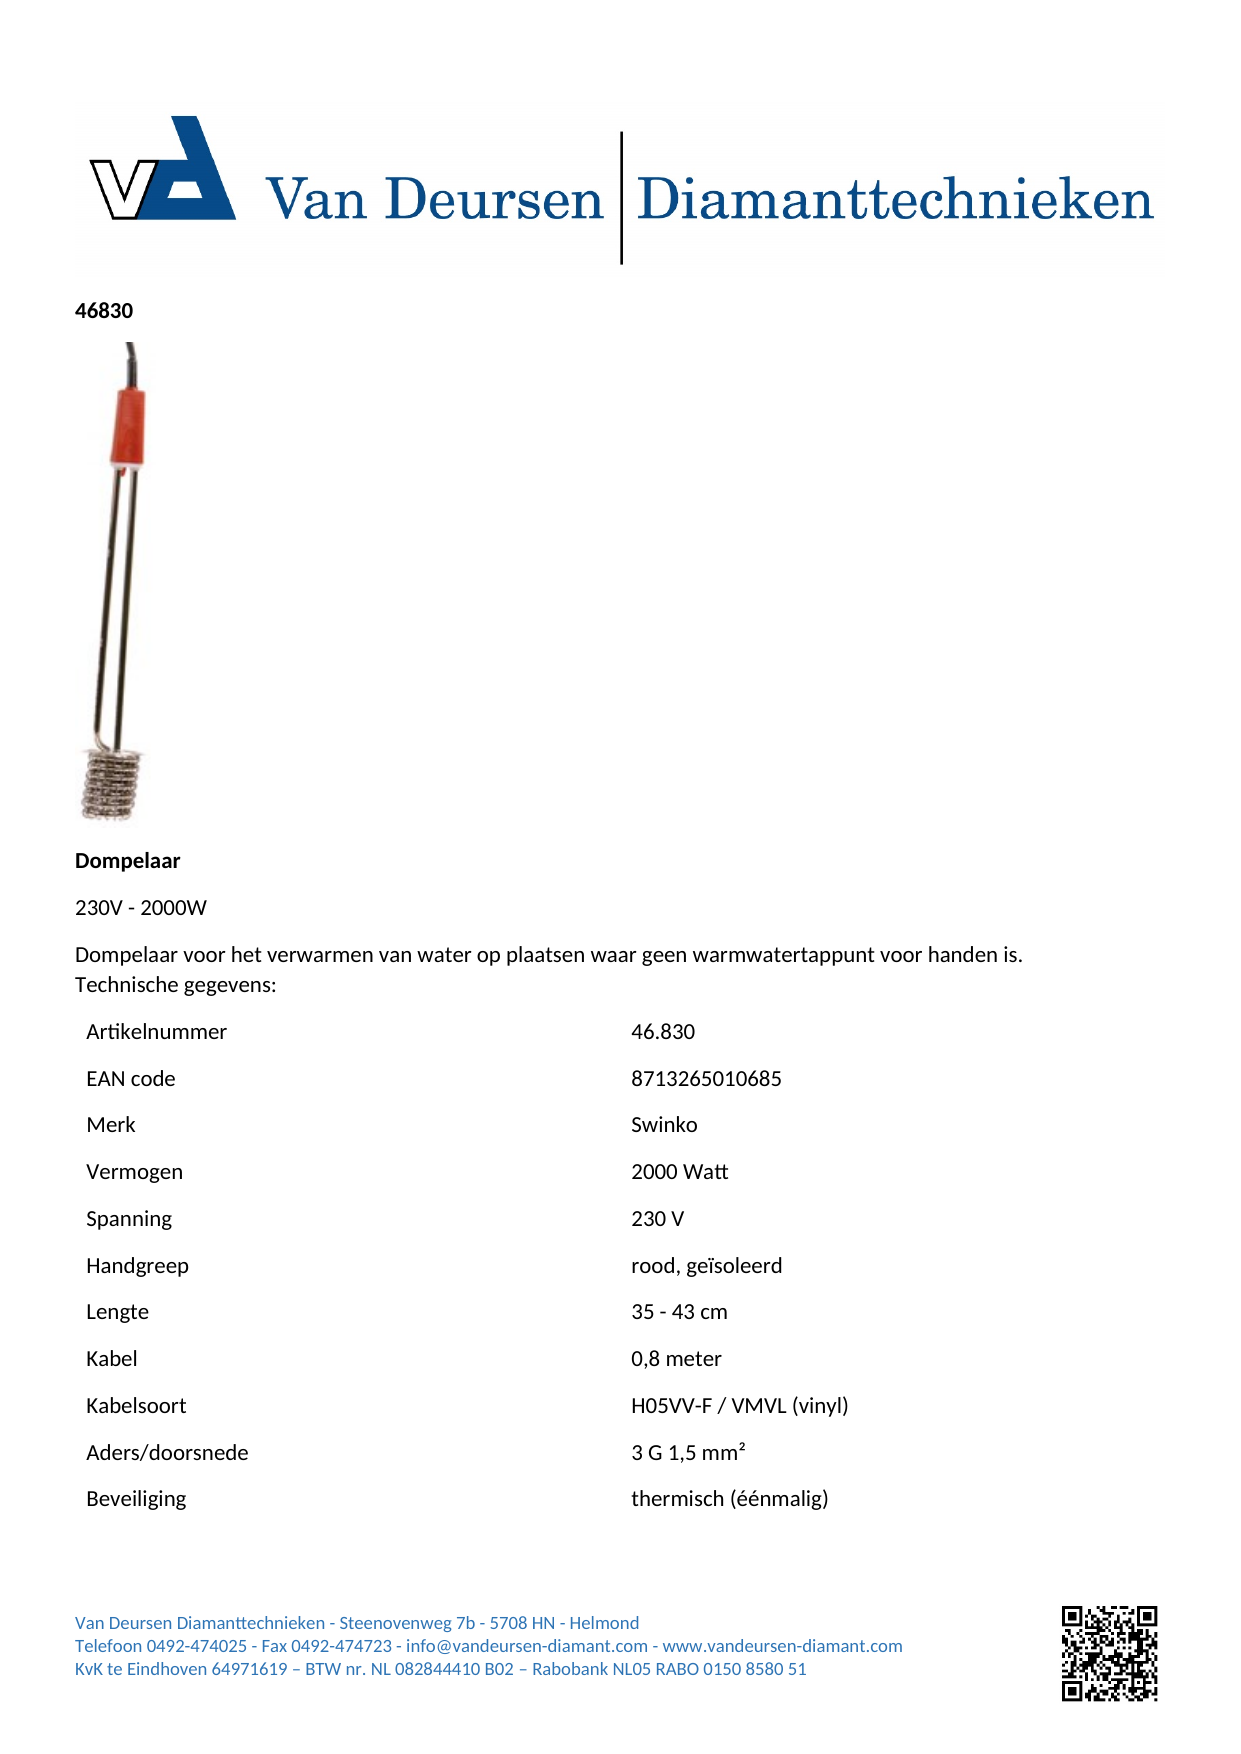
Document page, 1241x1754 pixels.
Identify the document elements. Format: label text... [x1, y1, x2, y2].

table_cell 230 V [620, 1204, 1165, 1251]
table_cell Vermogen [75, 1157, 620, 1204]
table_cell Lengte [75, 1298, 620, 1344]
table_cell 35 - 43 cm [620, 1298, 1165, 1344]
table_cell 8713265010685 [620, 1064, 1165, 1110]
text 230V - 2000W [75, 893, 1165, 921]
table_cell Kabel [75, 1344, 620, 1391]
table_cell Swinko [620, 1110, 1165, 1157]
table_cell Beveiliging [75, 1485, 620, 1531]
table_cell thermisch (éénmalig) [620, 1485, 1165, 1531]
table_cell Aders/doorsnede [75, 1438, 620, 1484]
table_cell 3 G 1,5 mm² [620, 1438, 1165, 1484]
text 46830 [75, 296, 1165, 324]
picture [1059, 1603, 1160, 1704]
table_cell Spanning [75, 1204, 620, 1251]
table_cell Handgreep [75, 1251, 620, 1297]
table_cell H05VV-F / VMVL (vinyl) [620, 1391, 1165, 1438]
text Dompelaar [75, 846, 1165, 874]
table_cell EAN code [75, 1064, 620, 1110]
table_cell 2000 Watt [620, 1157, 1165, 1204]
picture [75, 101, 1166, 277]
table_header Artikelnummer [75, 1017, 620, 1064]
table_cell Merk [75, 1110, 620, 1157]
table_cell rood, geïsoleerd [620, 1251, 1165, 1297]
table_header 46.830 [620, 1017, 1165, 1064]
table_cell Kabelsoort [75, 1391, 620, 1438]
text Dompelaar voor het verwarmen van water op plaatsen waar geen warmwatertappunt voor handen is. Technische gegevens: [75, 940, 1165, 998]
table_cell 0,8 meter [620, 1344, 1165, 1391]
